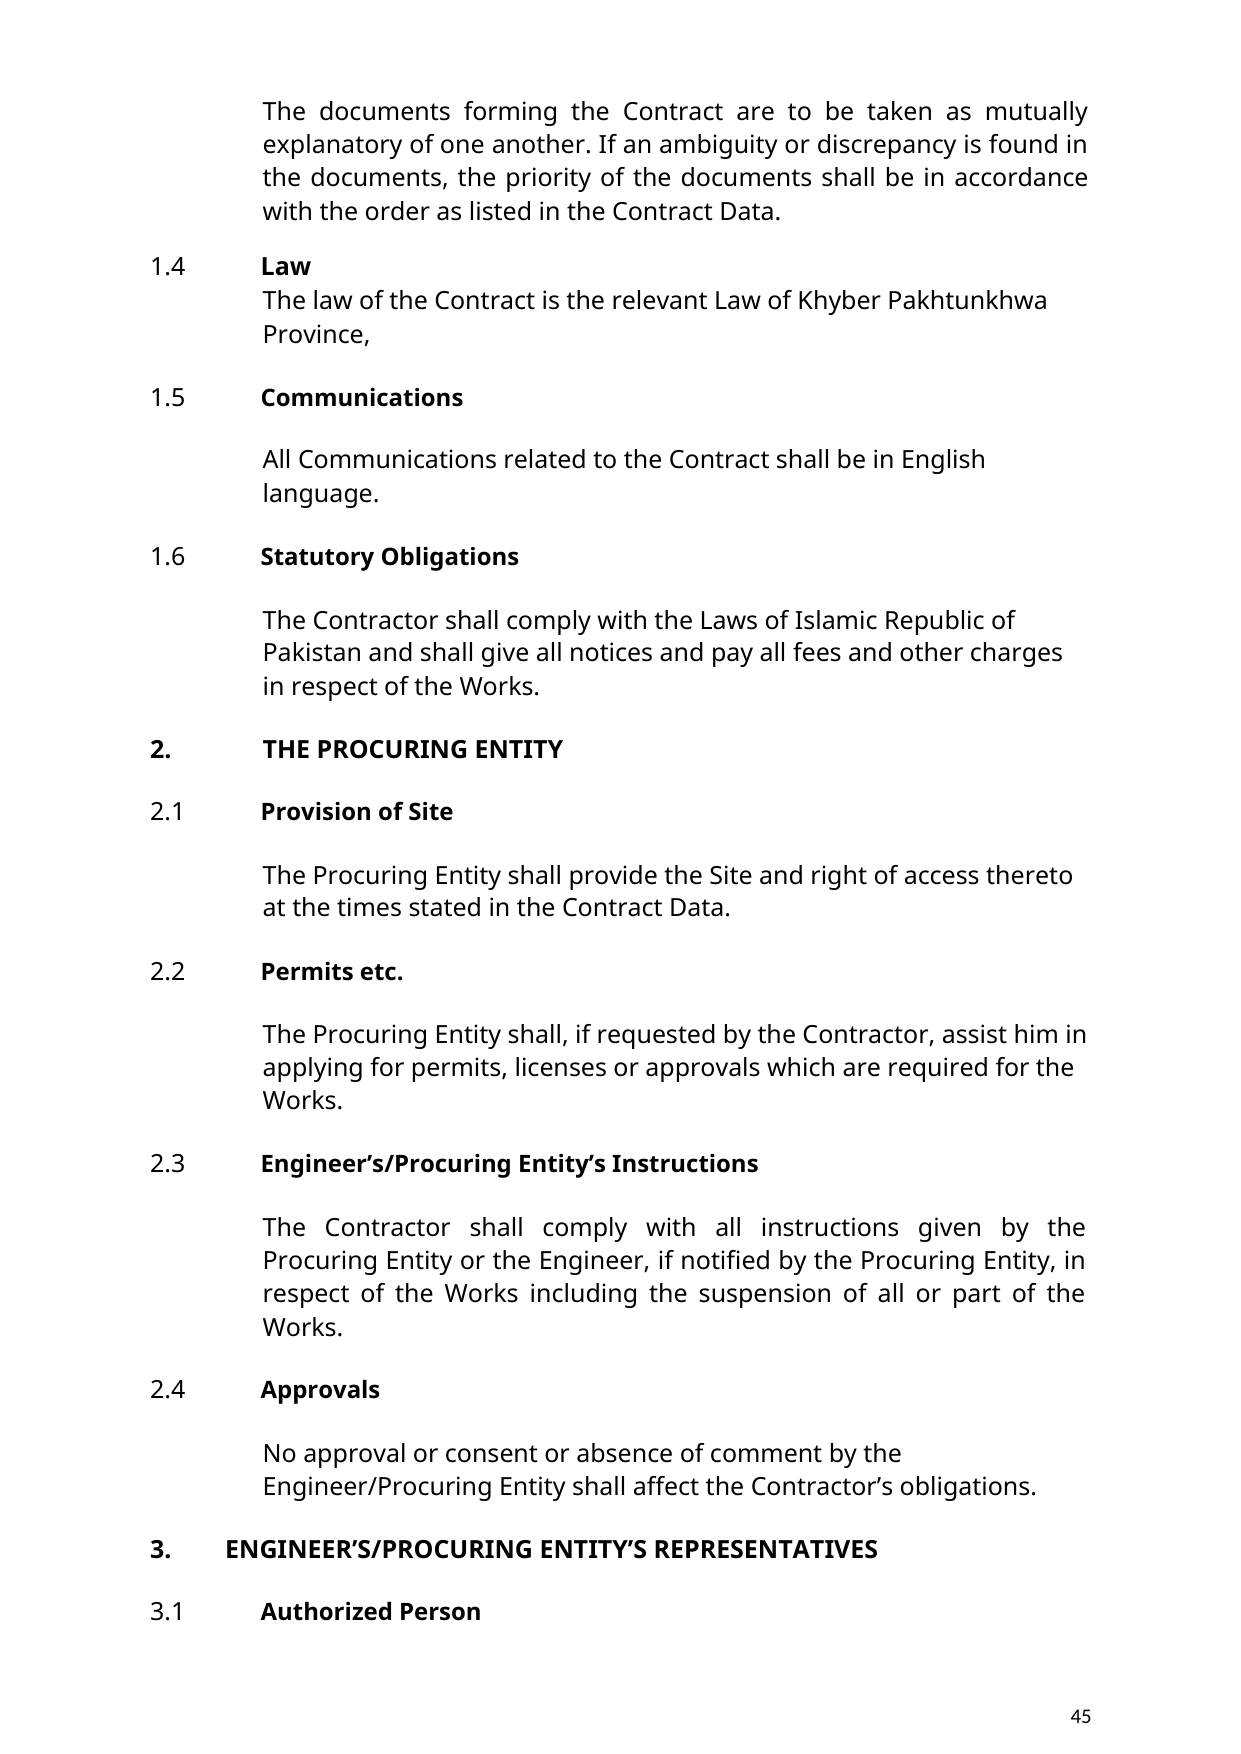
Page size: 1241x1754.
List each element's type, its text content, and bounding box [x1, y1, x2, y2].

list THE PROCURING ENTITY [150, 732, 1091, 766]
text The documents forming the Contract are to be taken as mutually explanatory of one another. If an ambiguity or discrepancy is found in the documents, the priority of the documents shall be in accordance with the order as listed in the Contract Data. [262, 94, 1089, 227]
text 1.6 Statutory Obligations [150, 539, 1091, 573]
text No approval or consent or absence of comment by the Engineer/Procuring Entity shall affect the Contractor’s obligations. [262, 1436, 1073, 1502]
text 3.1 Authorized Person [150, 1594, 1091, 1628]
text 2.4 Approvals [150, 1372, 1091, 1406]
text 1.4 Law [150, 248, 1091, 282]
text 2.1 Provision of Site [150, 794, 1091, 828]
text 2.2 Permits etc. [150, 953, 1091, 987]
text The Procuring Entity shall, if requested by the Contractor, assist him in applying for permits, licenses or approvals which are required for the Works. [262, 1017, 1091, 1116]
text The Contractor shall comply with the Laws of Islamic Republic of Pakistan and shall give all notices and pay all fees and other charges in respect of the Works. [262, 603, 1089, 702]
text 2.3 Engineer’s/Procuring Entity’s Instructions [150, 1145, 1091, 1179]
text 1.5 Communications [150, 379, 1091, 413]
list ENGINEER’S/PROCURING ENTITY’S REPRESENTATIVES [150, 1532, 1091, 1566]
text The Contractor shall comply with all instructions given by the Procuring Entity or the Engineer, if notified by the Procuring Entity, in respect of the Works including the suspension of all or part of the Works. [262, 1209, 1087, 1343]
text The law of the Contract is the relevant Law of Khyber Pakhtunkhwa Province, [262, 282, 1091, 350]
text All Communications related to the Contract shall be in English language. [262, 442, 1091, 510]
text The Procuring Entity shall provide the Site and right of access thereto at the times stated in the Contract Data. [262, 858, 1089, 924]
